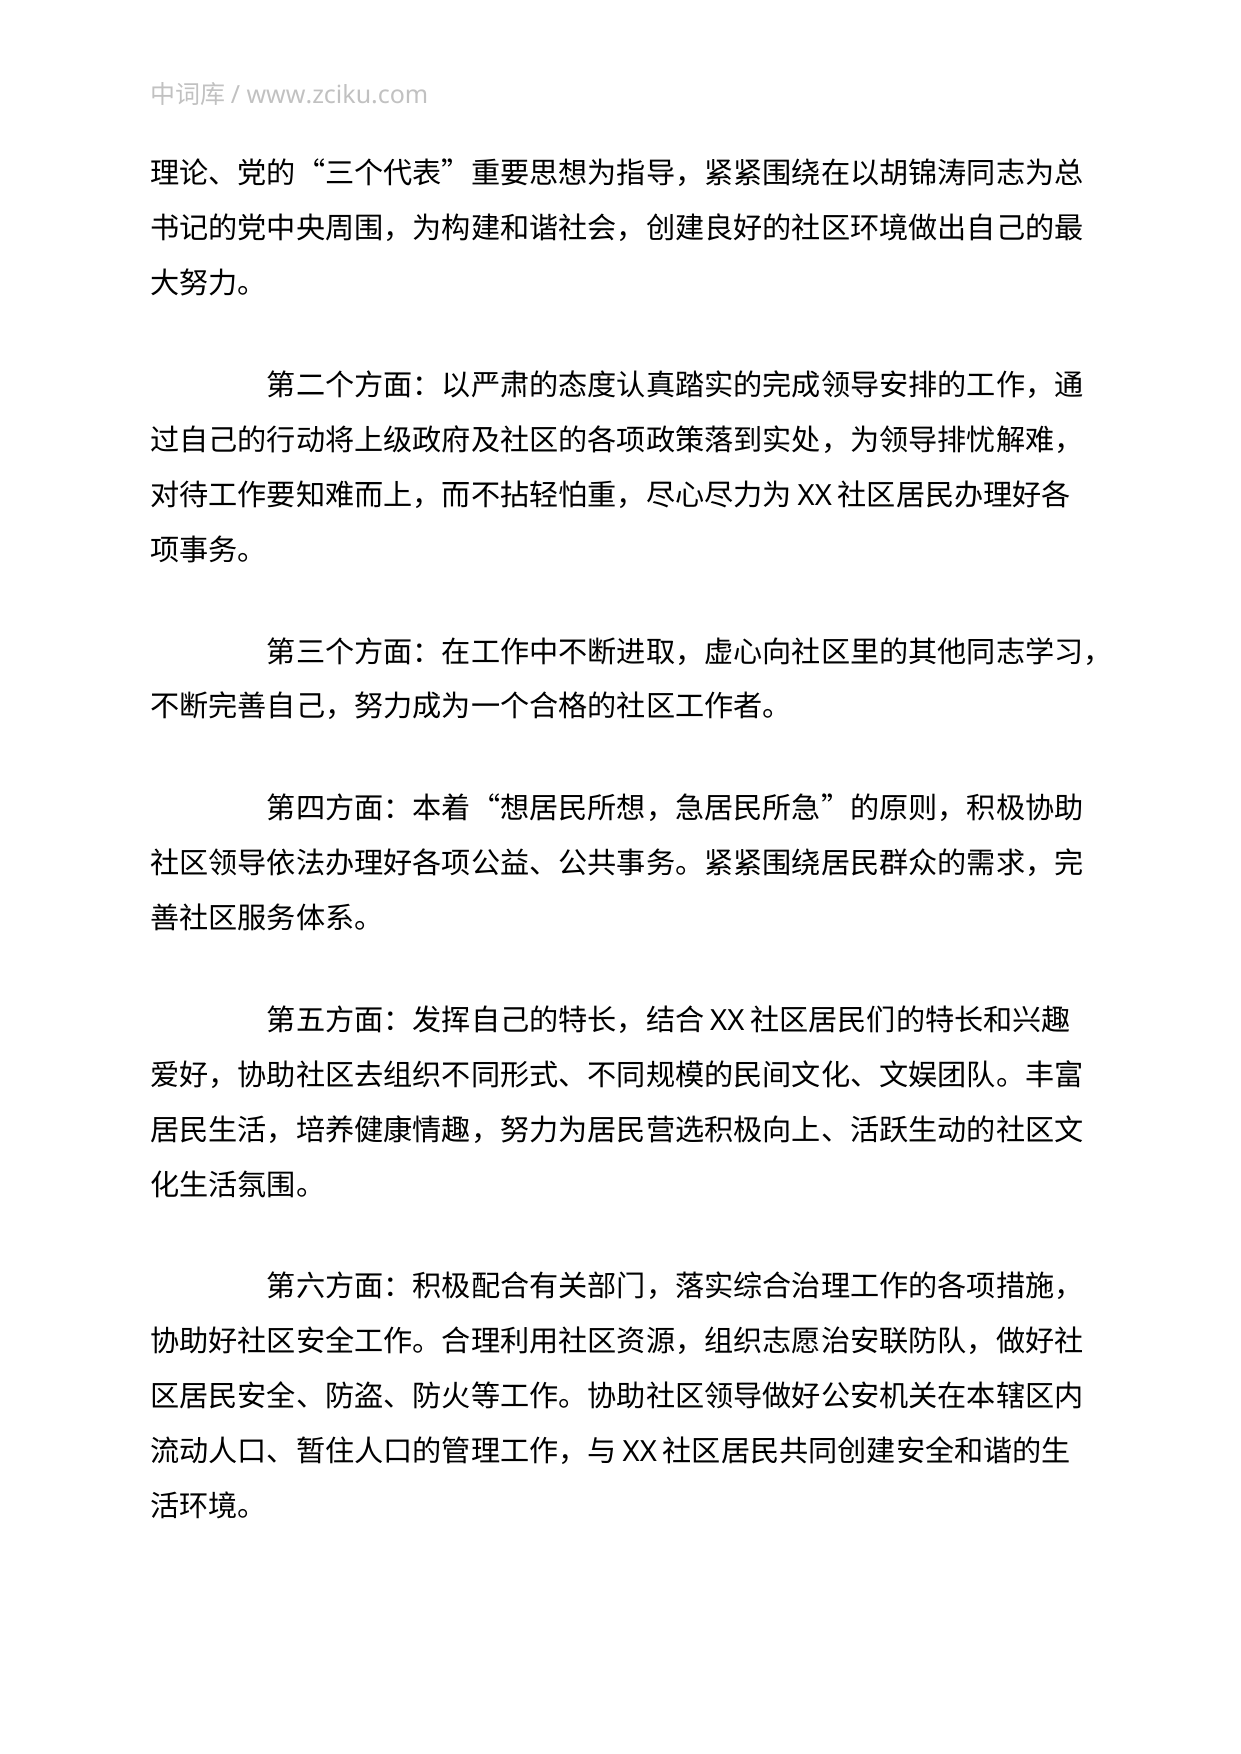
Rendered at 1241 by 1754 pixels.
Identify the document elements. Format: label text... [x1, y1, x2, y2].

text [150, 150, 1090, 302]
text 第六方面：积极配合有关部门，落实综合治理工作的各项措施，协助好社区安全工作。合理利用社区资源，组织志愿治安联防队，做好社区居民安全、防盗、防火等工作。协助社区领导做好公安机关在本辖区内流动人口、暂住人口的管理工作，与XX社区居民共同创建安全和谐的生活环境。 [150, 1263, 1090, 1525]
text 第二个方面：以严肃的态度认真踏实的完成领导安排的工作，通过自己的行动将上级政府及社区的各项政策落到实处，为领导排忧解难，对待工作要知难而上，而不拈轻怕重，尽心尽力为XX社区居民办理好各项事务。 [150, 362, 1090, 569]
text 第三个方面：在工作中不断进取，虚心向社区里的其他同志学习，不断完善自己，努力成为一个合格的社区工作者。 [150, 628, 1090, 725]
text 第五方面：发挥自己的特长，结合XX社区居民们的特长和兴趣爱好，协助社区去组织不同形式、不同规模的民间文化、文娱团队。丰富居民生活，培养健康情趣，努力为居民营选积极向上、活跃生动的社区文化生活氛围。 [150, 996, 1090, 1203]
text 第四方面：本着“想居民所想，急居民所急”的原则，积极协助社区领导依法办理好各项公益、公共事务。紧紧围绕居民群众的需求，完善社区服务体系。 [150, 785, 1090, 937]
